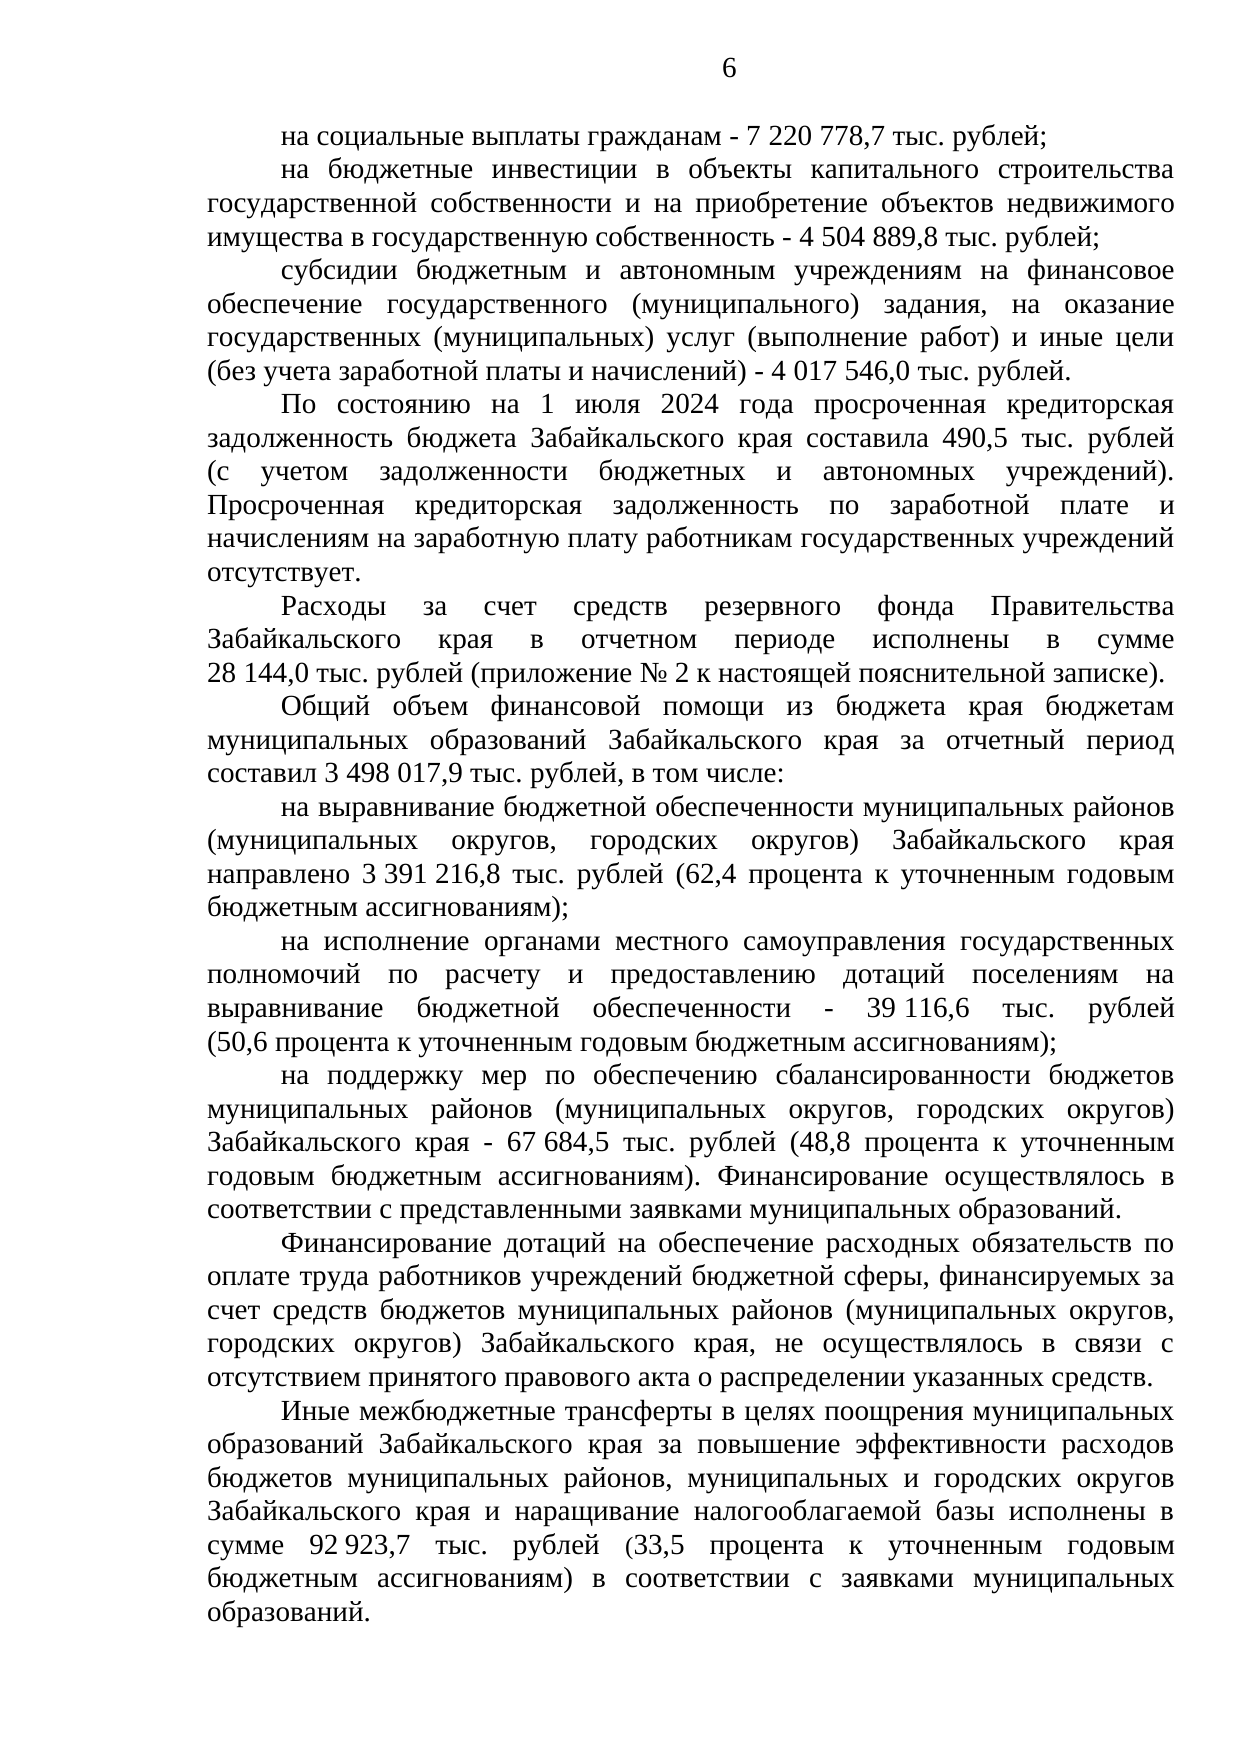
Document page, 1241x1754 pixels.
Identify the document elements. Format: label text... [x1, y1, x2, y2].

text По состоянию на 1 июля 2024 года просроченная кредиторская задолженность бюджета Забайкальского края составила 490,5 тыс. рублей (с учетом задолженности бюджетных и автономных учреждений). Просроченная кредиторская задолженность по заработной плате и начислениям на заработную плату работникам государственных учреждений отсутствует. [207, 386, 1175, 588]
text на поддержку мер по обеспечению сбалансированности бюджетов муниципальных районов (муниципальных округов, городских округов) Забайкальского края - 67 684,5 тыс. рублей (48,8 процента к уточненным годовым бюджетным ассигнованиям). Финансирование осуществлялось в соответствии с представленными заявками муниципальных образований. [207, 1057, 1175, 1225]
text субсидии бюджетным и автономным учреждениям на финансовое обеспечение государственного (муниципального) задания, на оказание государственных (муниципальных) услуг (выполнение работ) и иные цели (без учета заработной платы и начислений) - 4 017 546,0 тыс. рублей. [207, 252, 1175, 386]
text Иные межбюджетные трансферты в целях поощрения муниципальных образований Забайкальского края за повышение эффективности расходов бюджетов муниципальных районов, муниципальных и городских округов Забайкальского края и наращивание налогооблагаемой базы исполнены в сумме 92 923,7 тыс. рублей (33,5 процента к уточненным годовым бюджетным ассигнованиям) в соответствии с заявками муниципальных образований. [207, 1393, 1175, 1627]
text на бюджетные инвестиции в объекты капитального строительства государственной собственности и на приобретение объектов недвижимого имущества в государственную собственность - 4 504 889,8 тыс. рублей; [207, 152, 1175, 252]
text Расходы за счет средств резервного фонда Правительства Забайкальского края в отчетном периоде исполнены в сумме 28 144,0 тыс. рублей (приложение № 2 к настоящей пояснительной записке). [207, 588, 1175, 688]
text Общий объем финансовой помощи из бюджета края бюджетам муниципальных образований Забайкальского края за отчетный период составил 3 498 017,9 тыс. рублей, в том числе: [207, 688, 1175, 789]
text на исполнение органами местного самоуправления государственных полномочий по расчету и предоставлению дотаций поселениям на выравнивание бюджетной обеспеченности - 39 116,6 тыс. рублей (50,6 процента к уточненным годовым бюджетным ассигнованиям); [207, 923, 1175, 1057]
text на выравнивание бюджетной обеспеченности муниципальных районов (муниципальных округов, городских округов) Забайкальского края направлено 3 391 216,8 тыс. рублей (62,4 процента к уточненным годовым бюджетным ассигнованиям); [207, 789, 1175, 923]
text на социальные выплаты гражданам - 7 220 778,7 тыс. рублей; [207, 118, 1175, 152]
text Финансирование дотаций на обеспечение расходных обязательств по оплате труда работников учреждений бюджетной сферы, финансируемых за счет средств бюджетов муниципальных районов (муниципальных округов, городских округов) Забайкальского края, не осуществлялось в связи с отсутствием принятого правового акта о распределении указанных средств. [207, 1225, 1175, 1393]
